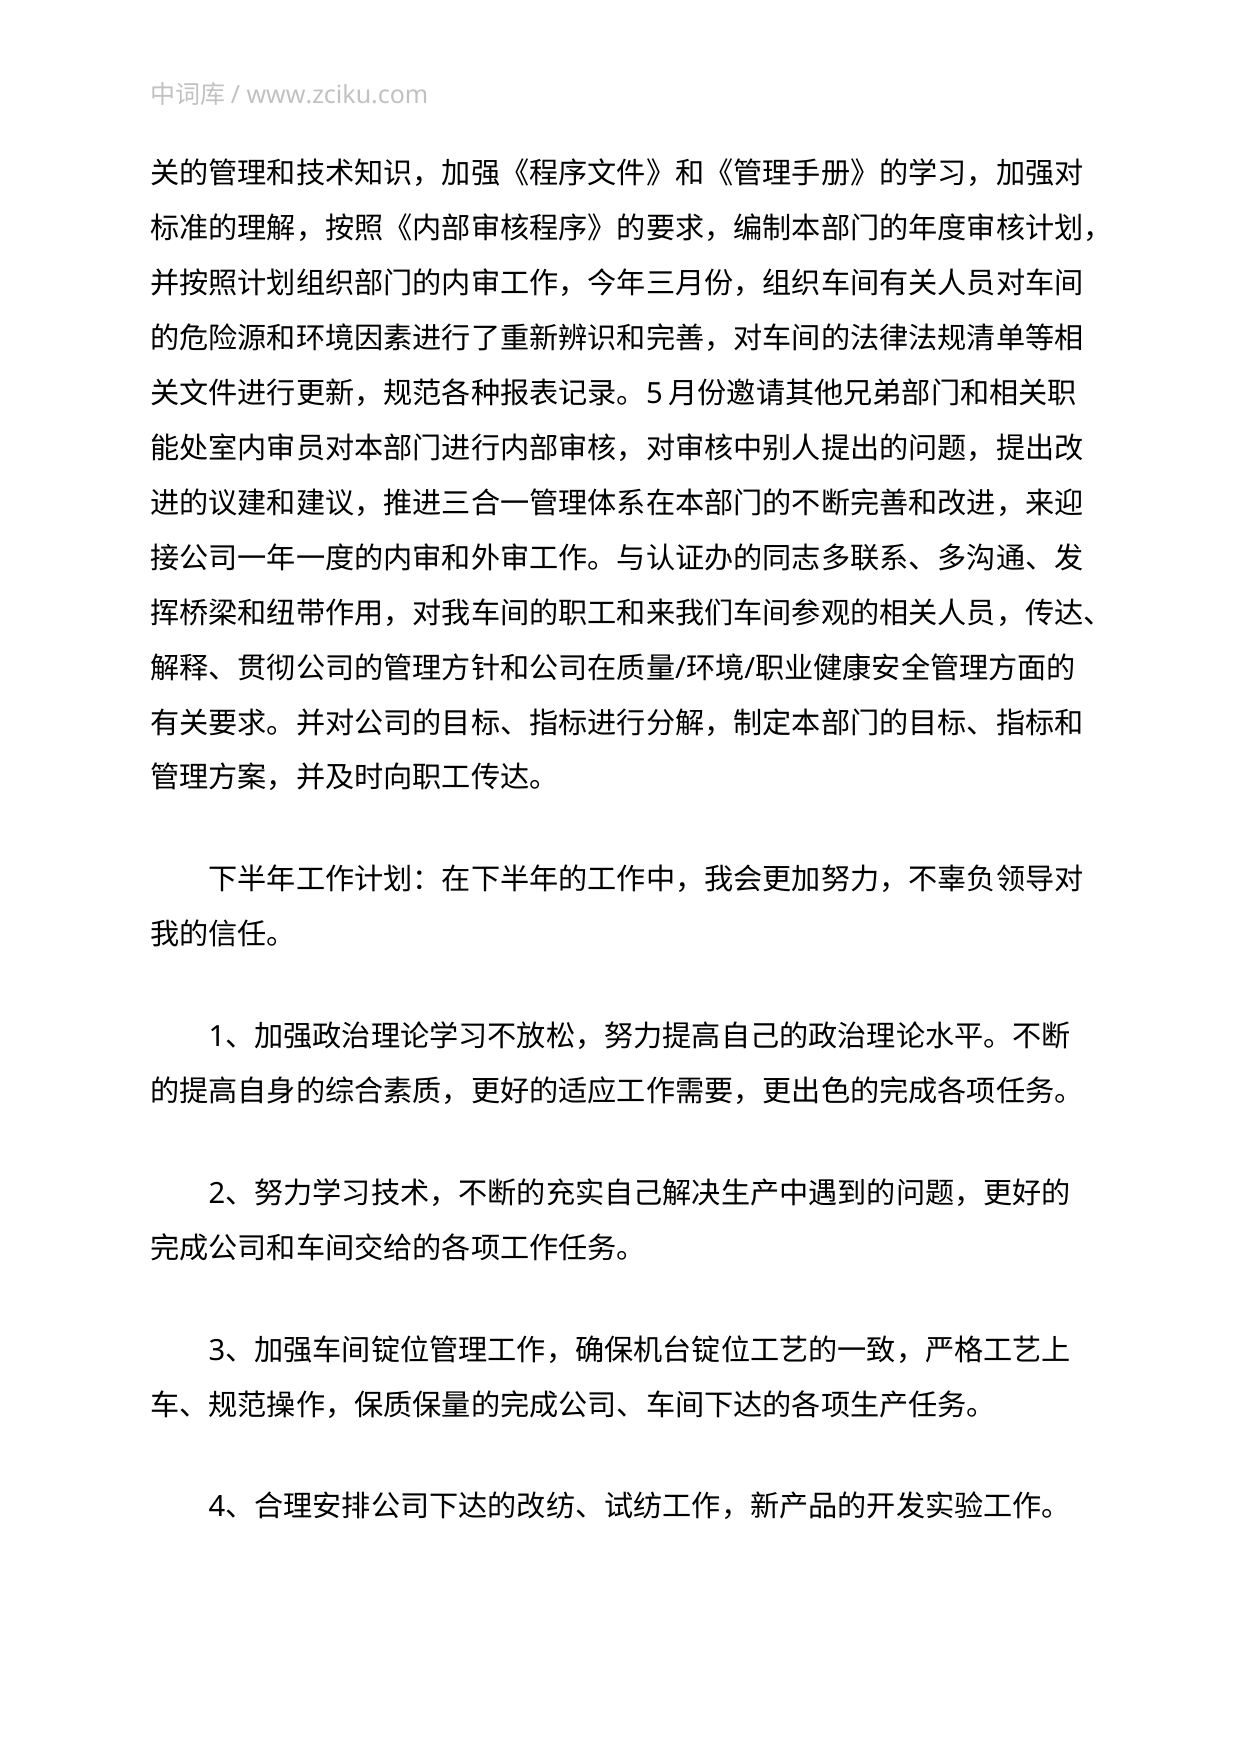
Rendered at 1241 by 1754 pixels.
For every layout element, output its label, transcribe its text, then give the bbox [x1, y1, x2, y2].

text 3、加强车间锭位管理工作，确保机台锭位工艺的一致，严格工艺上车、规范操作，保质保量的完成公司、车间下达的各项生产任务。 [150, 1326, 1090, 1423]
text 2、努力学习技术，不断的充实自己解决生产中遇到的问题，更好的完成公司和车间交给的各项工作任务。 [150, 1169, 1090, 1267]
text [150, 150, 1090, 796]
text 1、加强政治理论学习不放松，努力提高自己的政治理论水平。不断的提高自身的综合素质，更好的适应工作需要，更出色的完成各项任务。 [150, 1012, 1090, 1110]
text 4、合理安排公司下达的改纺、试纺工作，新产品的开发实验工作。 [150, 1483, 1090, 1525]
text 下半年工作计划：在下半年的工作中，我会更加努力，不辜负领导对我的信任。 [150, 856, 1090, 953]
